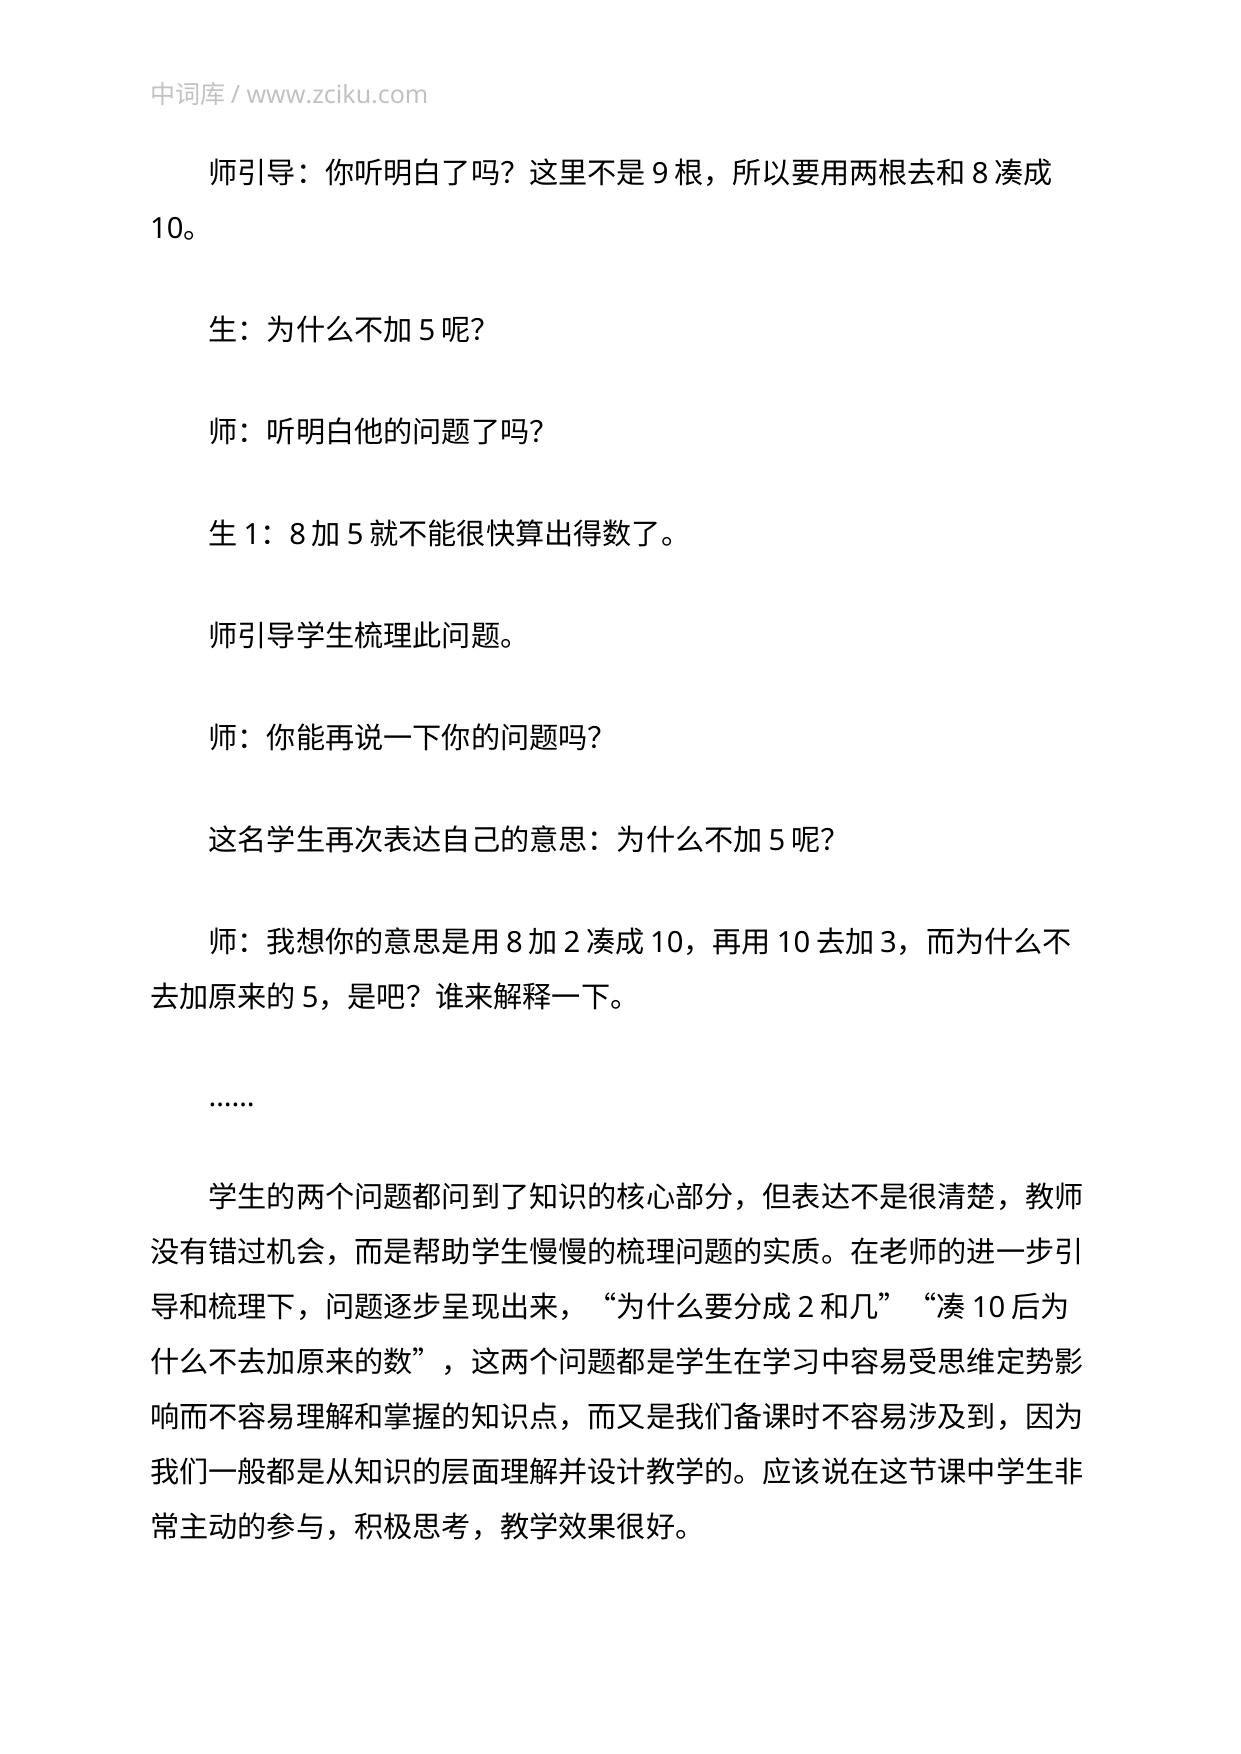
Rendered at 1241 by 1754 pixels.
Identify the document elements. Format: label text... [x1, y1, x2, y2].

text 师：我想你的意思是用8加2凑成10，再用10去加3，而为什么不去加原来的5，是吧？谁来解释一下。 [150, 918, 1090, 1016]
text 生1：8加5就不能很快算出得数了。 [150, 511, 1090, 553]
text 师：你能再说一下你的问题吗？ [150, 714, 1090, 757]
text …… [150, 1075, 1090, 1115]
text 这名学生再次表达自己的意思：为什么不加5呢？ [150, 816, 1090, 859]
text 师引导学生梳理此问题。 [150, 613, 1090, 655]
text 生：为什么不加5呢？ [150, 307, 1090, 349]
text 学生的两个问题都问到了知识的核心部分，但表达不是很清楚，教师没有错过机会，而是帮助学生慢慢的梳理问题的实质。在老师的进一步引导和梳理下，问题逐步呈现出来，“为什么要分成2和几”“凑10后为什么不去加原来的数”，这两个问题都是学生在学习中容易受思维定势影响而不容易理解和掌握的知识点，而又是我们备课时不容易涉及到，因为我们一般都是从知识的层面理解并设计教学的。应该说在这节课中学生非常主动的参与，积极思考，教学效果很好。 [150, 1174, 1090, 1545]
text 师引导：你听明白了吗？这里不是9根，所以要用两根去和8凑成10。 [150, 150, 1090, 247]
text 师：听明白他的问题了吗？ [150, 409, 1090, 451]
